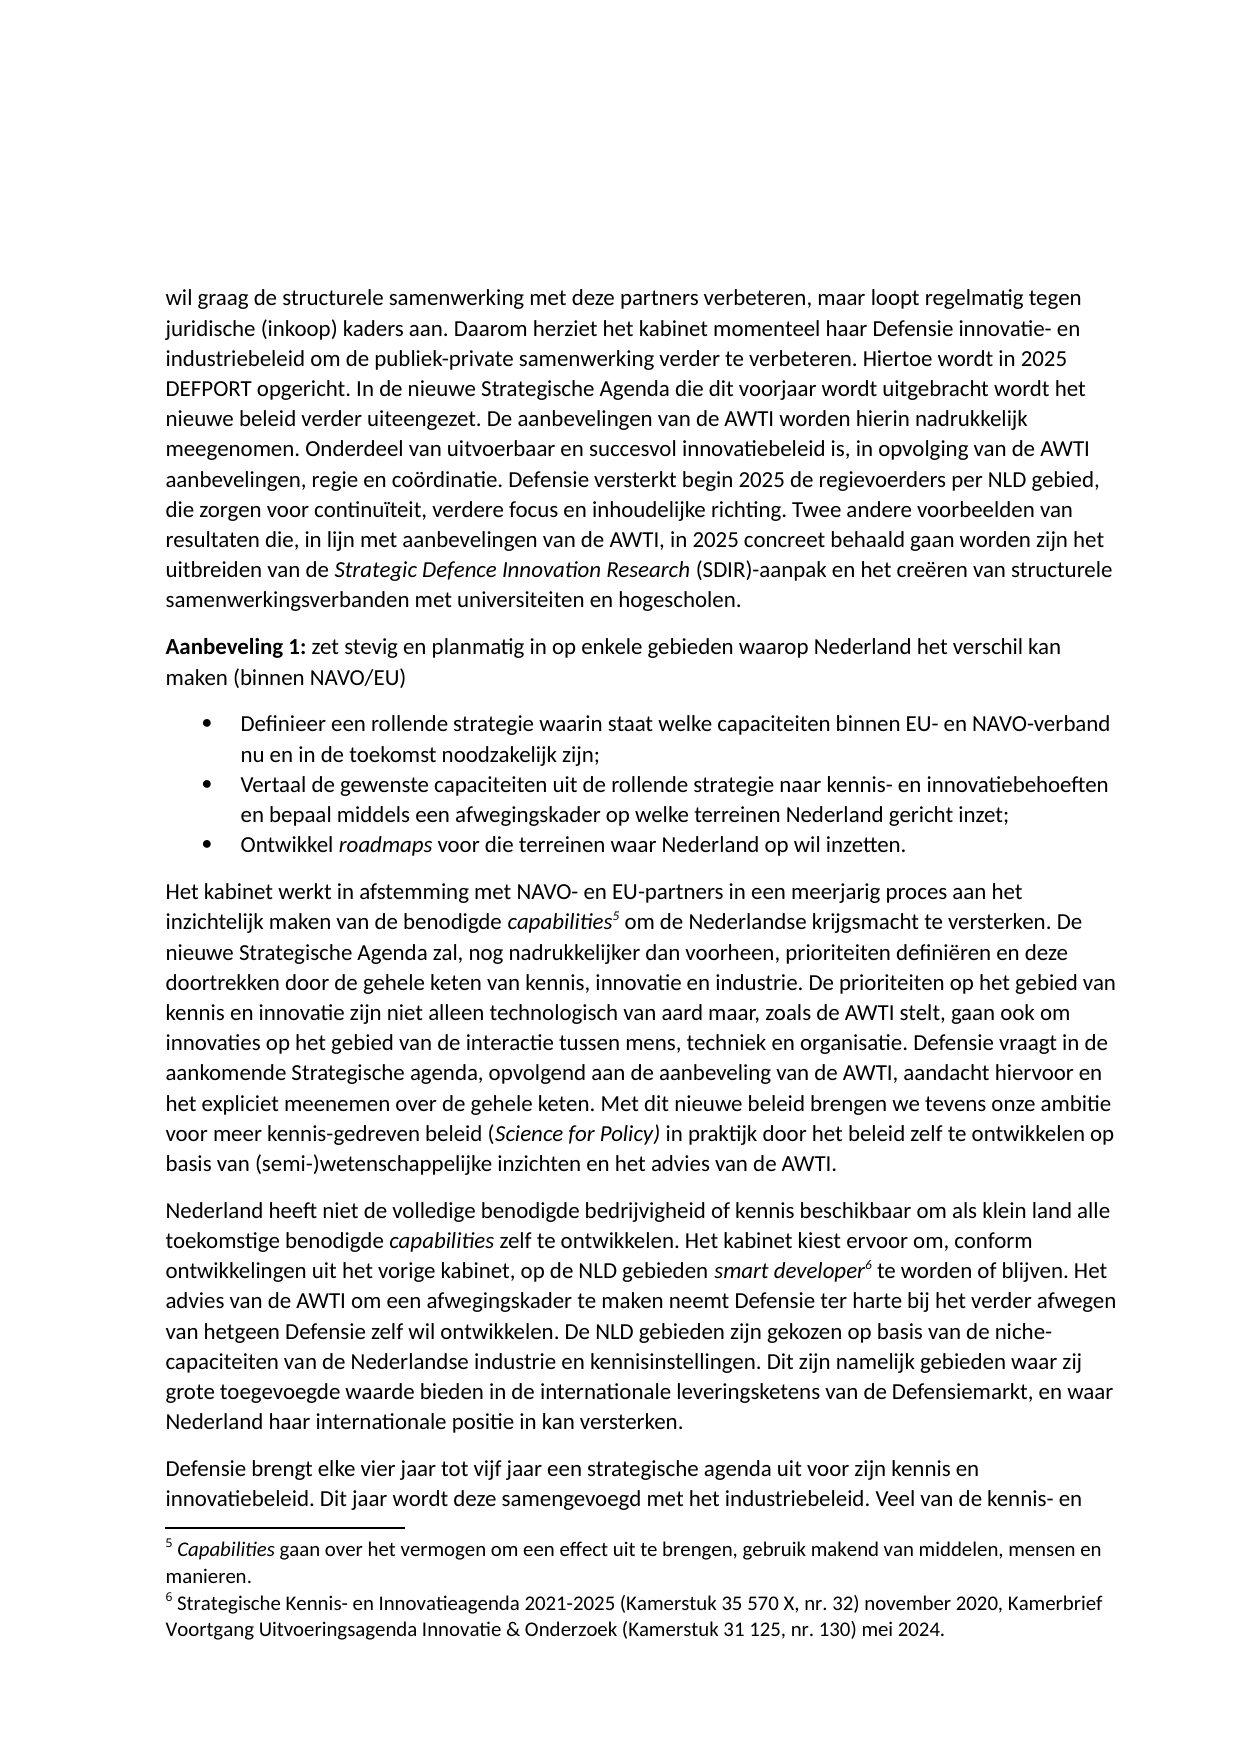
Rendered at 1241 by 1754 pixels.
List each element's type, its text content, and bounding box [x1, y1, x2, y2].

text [165, 283, 1122, 614]
list Vertaal de gewenste capaciteiten uit de rollende strategie naar kennis- en innovatiebehoeften en bepaal middels een afwegingskader op welke terreinen Nederland gericht inzet; [203, 770, 1122, 828]
text Nederland heeft niet de volledige benodigde bedrijvigheid of kennis beschikbaar om als klein land alle toekomstige benodigde capabilities zelf te ontwikkelen. Het kabinet kiest ervoor om, conform ontwikkelingen uit het vorige kabinet, op de NLD gebieden smart developer te worden of blijven. Het advies van de AWTI om een afwegingskader te maken neemt Defensie ter harte bij het verder afwegen van hetgeen Defensie zelf wil ontwikkelen. De NLD gebieden zijn gekozen op basis van de niche-capaciteiten van de Nederlandse industrie en kennisinstellingen. Dit zijn namelijk gebieden waar zij grote toegevoegde waarde bieden in de internationale leveringsketens van de Defensiemarkt, en waar Nederland haar internationale positie in kan versterken. [165, 1196, 1122, 1436]
list Definieer een rollende strategie waarin staat welke capaciteiten binnen EU- en NAVO-verband nu en in de toekomst noodzakelijk zijn; [203, 709, 1122, 768]
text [165, 1454, 1122, 1513]
text Het kabinet werkt in afstemming met NAVO- en EU-partners in een meerjarig proces aan het inzichtelijk maken van de benodigde capabilities om de Nederlandse krijgsmacht te versterken. De nieuwe Strategische Agenda zal, nog nadrukkelijker dan voorheen, prioriteiten definiëren en deze doortrekken door de gehele keten van kennis, innovatie en industrie. De prioriteiten op het gebied van kennis en innovatie zijn niet alleen technologisch van aard maar, zoals de AWTI stelt, gaan ook om innovaties op het gebied van de interactie tussen mens, techniek en organisatie. Defensie vraagt in de aankomende Strategische agenda, opvolgend aan de aanbeveling van de AWTI, aandacht hiervoor en het expliciet meenemen over de gehele keten. Met dit nieuwe beleid brengen we tevens onze ambitie voor meer kennis-gedreven beleid (Science for Policy) in praktijk door het beleid zelf te ontwikkelen op basis van (semi-)wetenschappelijke inzichten en het advies van de AWTI. [165, 877, 1122, 1177]
list Ontwikkel roadmaps voor die terreinen waar Nederland op wil inzetten. [203, 830, 1122, 858]
text Aanbeveling 1: zet stevig en planmatig in op enkele gebieden waarop Nederland het verschil kan maken (binnen NAVO/EU) [165, 632, 1122, 691]
